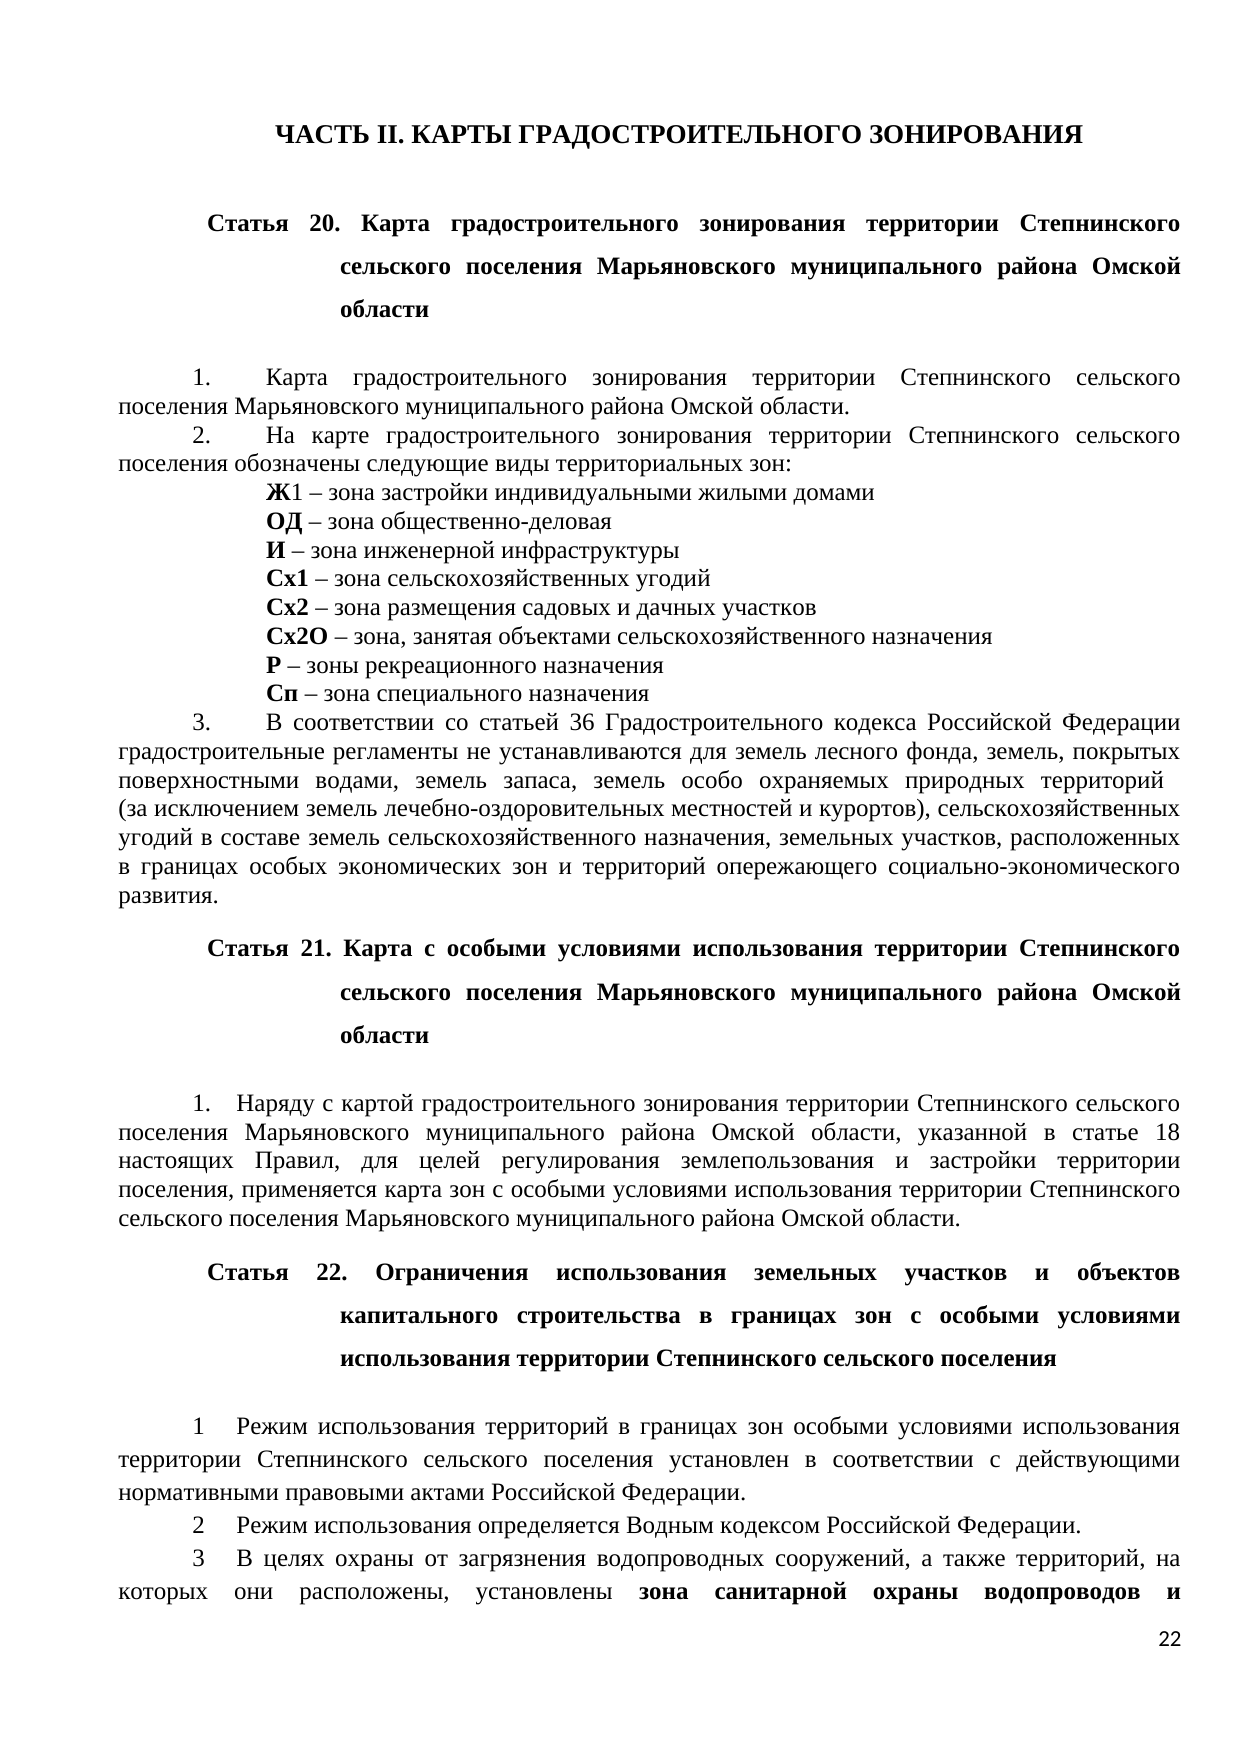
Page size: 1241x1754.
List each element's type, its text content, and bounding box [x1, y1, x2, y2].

list Р – зоны рекреационного назначения [192, 650, 1181, 678]
text ЧАСТЬ II. КАРТЫ ГРАДОСТРОИТЕЛЬНОГО ЗОНИРОВАНИЯ [118, 118, 1181, 149]
list В соответствии со статьей 36 Градостроительного кодекса Российской Федерации градостроительные регламенты не устанавливаются для земель лесного фонда, земель, покрытых поверхностными водами, земель запаса, земель особо охраняемых природных территорий (за исключением земель лечебно-оздоровительных местностей и курортов), сельскохозяйственных угодий в составе земель сельскохозяйственного назначения, земельных участков, расположенных в границах особых экономических зон и территорий опережающего социально-экономического развития. [118, 707, 1181, 908]
list На карте градостроительного зонирования территории Степнинского сельского поселения обозначены следующие виды территориальных зон: [118, 420, 1181, 477]
text Статья 20. Карта градостроительного зонирования территории Степнинского сельского поселения Марьяновского муниципального района Омской области [207, 208, 1181, 323]
list ОД – зона общественно-деловая [192, 506, 1181, 535]
text 2 Режим использования определяется Водным кодексом Российской Федерации. [118, 1510, 1181, 1539]
list Ж1 – зона застройки индивидуальными жилыми домами [192, 477, 1181, 506]
text 1 Режим использования территорий в границах зон особыми условиями использования территории Степнинского сельского поселения установлен в соответствии с действующими нормативными правовыми актами Российской Федерации. [118, 1411, 1181, 1506]
text Статья 22. Ограничения использования земельных участков и объектов капитального строительства в границах зон с особыми условиями использования территории Степнинского сельского поселения [207, 1257, 1181, 1372]
text Статья 21. Карта с особыми условиями использования территории Степнинского сельского поселения Марьяновского муниципального района Омской области [207, 933, 1181, 1048]
list Сх2 – зона размещения садовых и дачных участков [192, 592, 1181, 621]
list Сх2О – зона, занятая объектами сельскохозяйственного назначения [192, 621, 1181, 650]
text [118, 1543, 1181, 1605]
list Сх1 – зона сельскохозяйственных угодий [192, 563, 1181, 592]
list Карта градостроительного зонирования территории Степнинского сельского поселения Марьяновского муниципального района Омской области. [118, 362, 1181, 420]
list Сп – зона специального назначения [192, 678, 1181, 707]
list Наряду с картой градостроительного зонирования территории Степнинского сельского поселения Марьяновского муниципального района Омской области, указанной в статье 18 настоящих Правил, для целей регулирования землепользования и застройки территории поселения, применяется карта зон с особыми условиями использования территории Степнинского сельского поселения Марьяновского муниципального района Омской области. [118, 1088, 1181, 1232]
list И – зона инженерной инфраструктуры [192, 535, 1181, 563]
